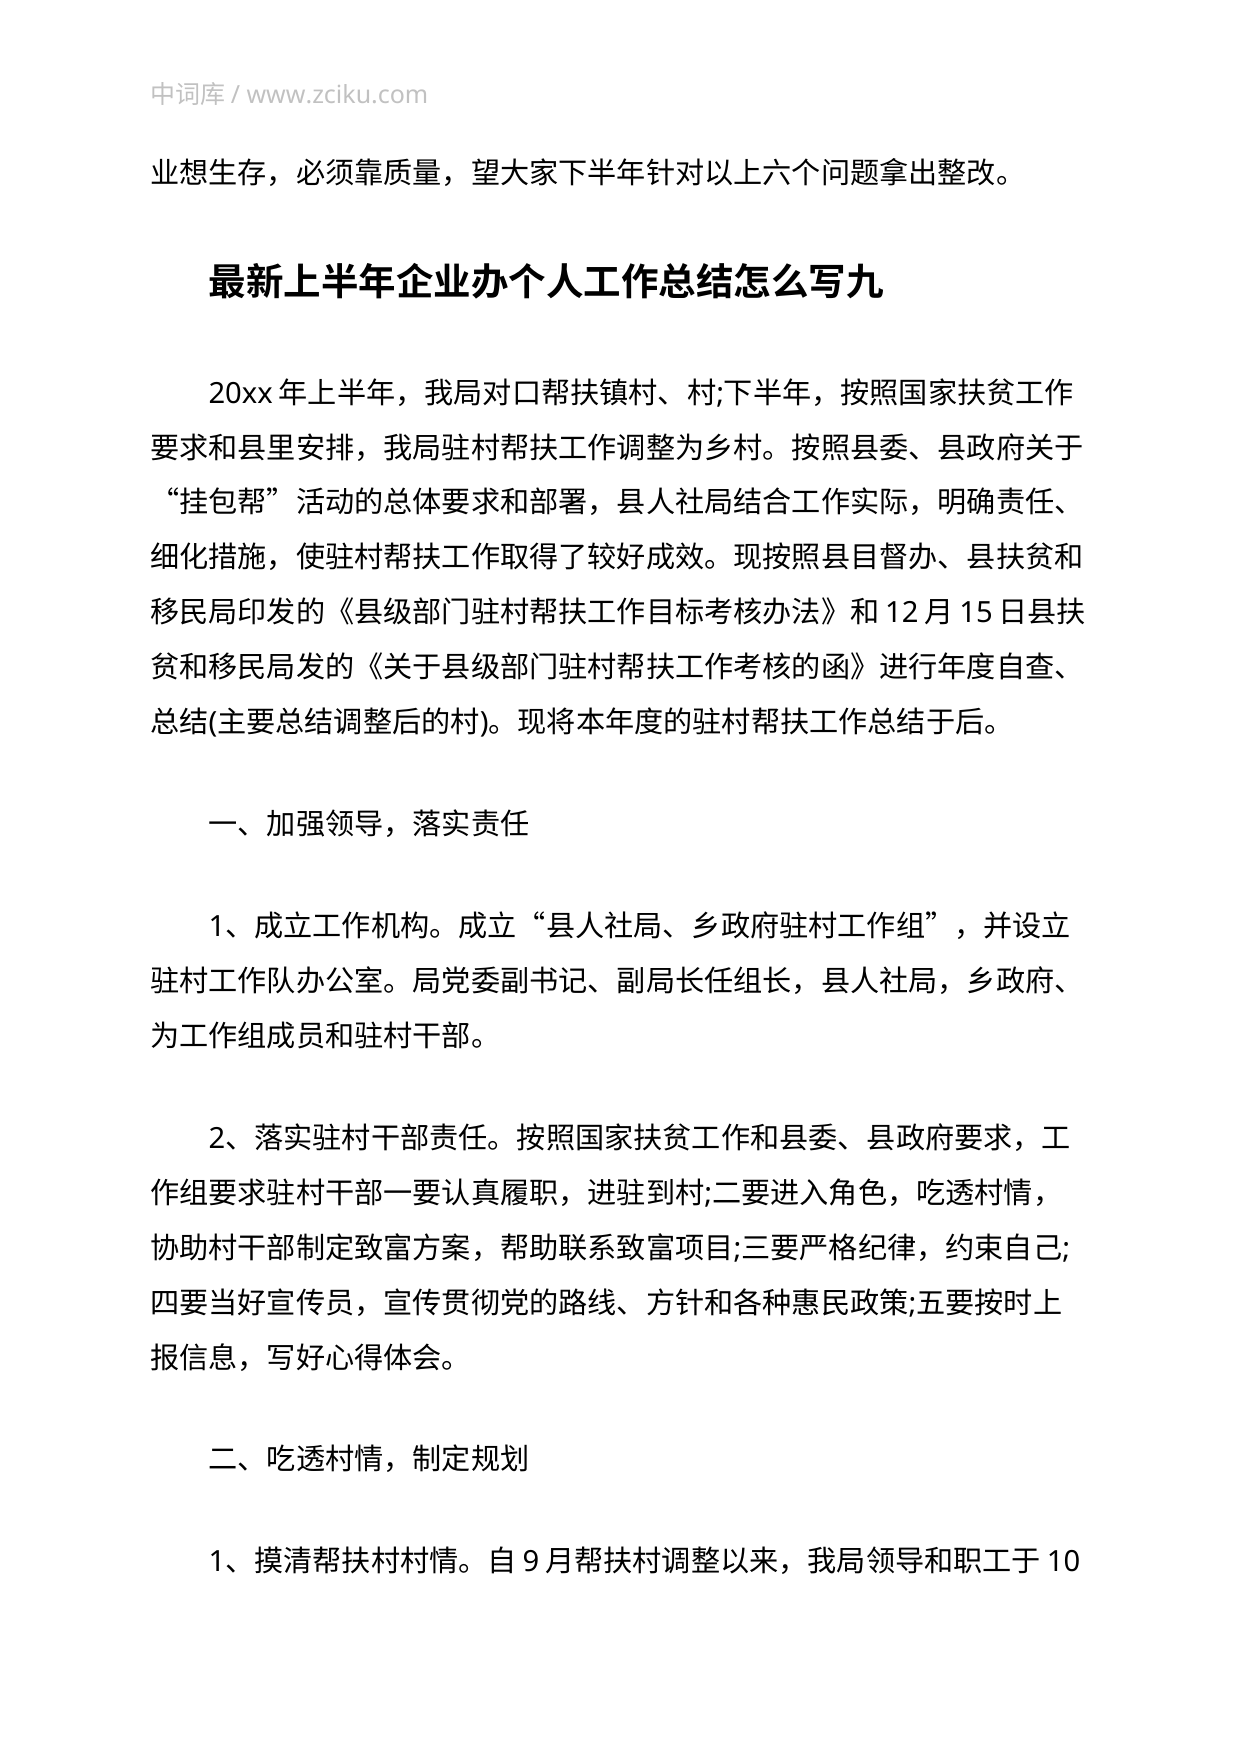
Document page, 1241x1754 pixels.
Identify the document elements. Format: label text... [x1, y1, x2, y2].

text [150, 1538, 1090, 1580]
text 1、成立工作机构。成立“县人社局、乡政府驻村工作组”，并设立驻村工作队办公室。局党委副书记、副局长任组长，县人社局，乡政府、为工作组成员和驻村干部。 [150, 902, 1090, 1055]
text 最新上半年企业办个人工作总结怎么写九 [150, 252, 1090, 306]
text 2、落实驻村干部责任。按照国家扶贫工作和县委、县政府要求，工作组要求驻村干部一要认真履职，进驻到村;二要进入角色，吃透村情，协助村干部制定致富方案，帮助联系致富项目;三要严格纪律，约束自己;四要当好宣传员，宣传贯彻党的路线、方针和各种惠民政策;五要按时上报信息，写好心得体会。 [150, 1114, 1090, 1376]
text 20xx年上半年，我局对口帮扶镇村、村;下半年，按照国家扶贫工作要求和县里安排，我局驻村帮扶工作调整为乡村。按照县委、县政府关于“挂包帮”活动的总体要求和部署，县人社局结合工作实际，明确责任、细化措施，使驻村帮扶工作取得了较好成效。现按照县目督办、县扶贫和移民局印发的《县级部门驻村帮扶工作目标考核办法》和12月15日县扶贫和移民局发的《关于县级部门驻村帮扶工作考核的函》进行年度自查、总结(主要总结调整后的村)。现将本年度的驻村帮扶工作总结于后。 [150, 369, 1090, 741]
text 二、吃透村情，制定规划 [150, 1436, 1090, 1478]
text 一、加强领导，落实责任 [150, 801, 1090, 843]
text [150, 150, 1090, 192]
